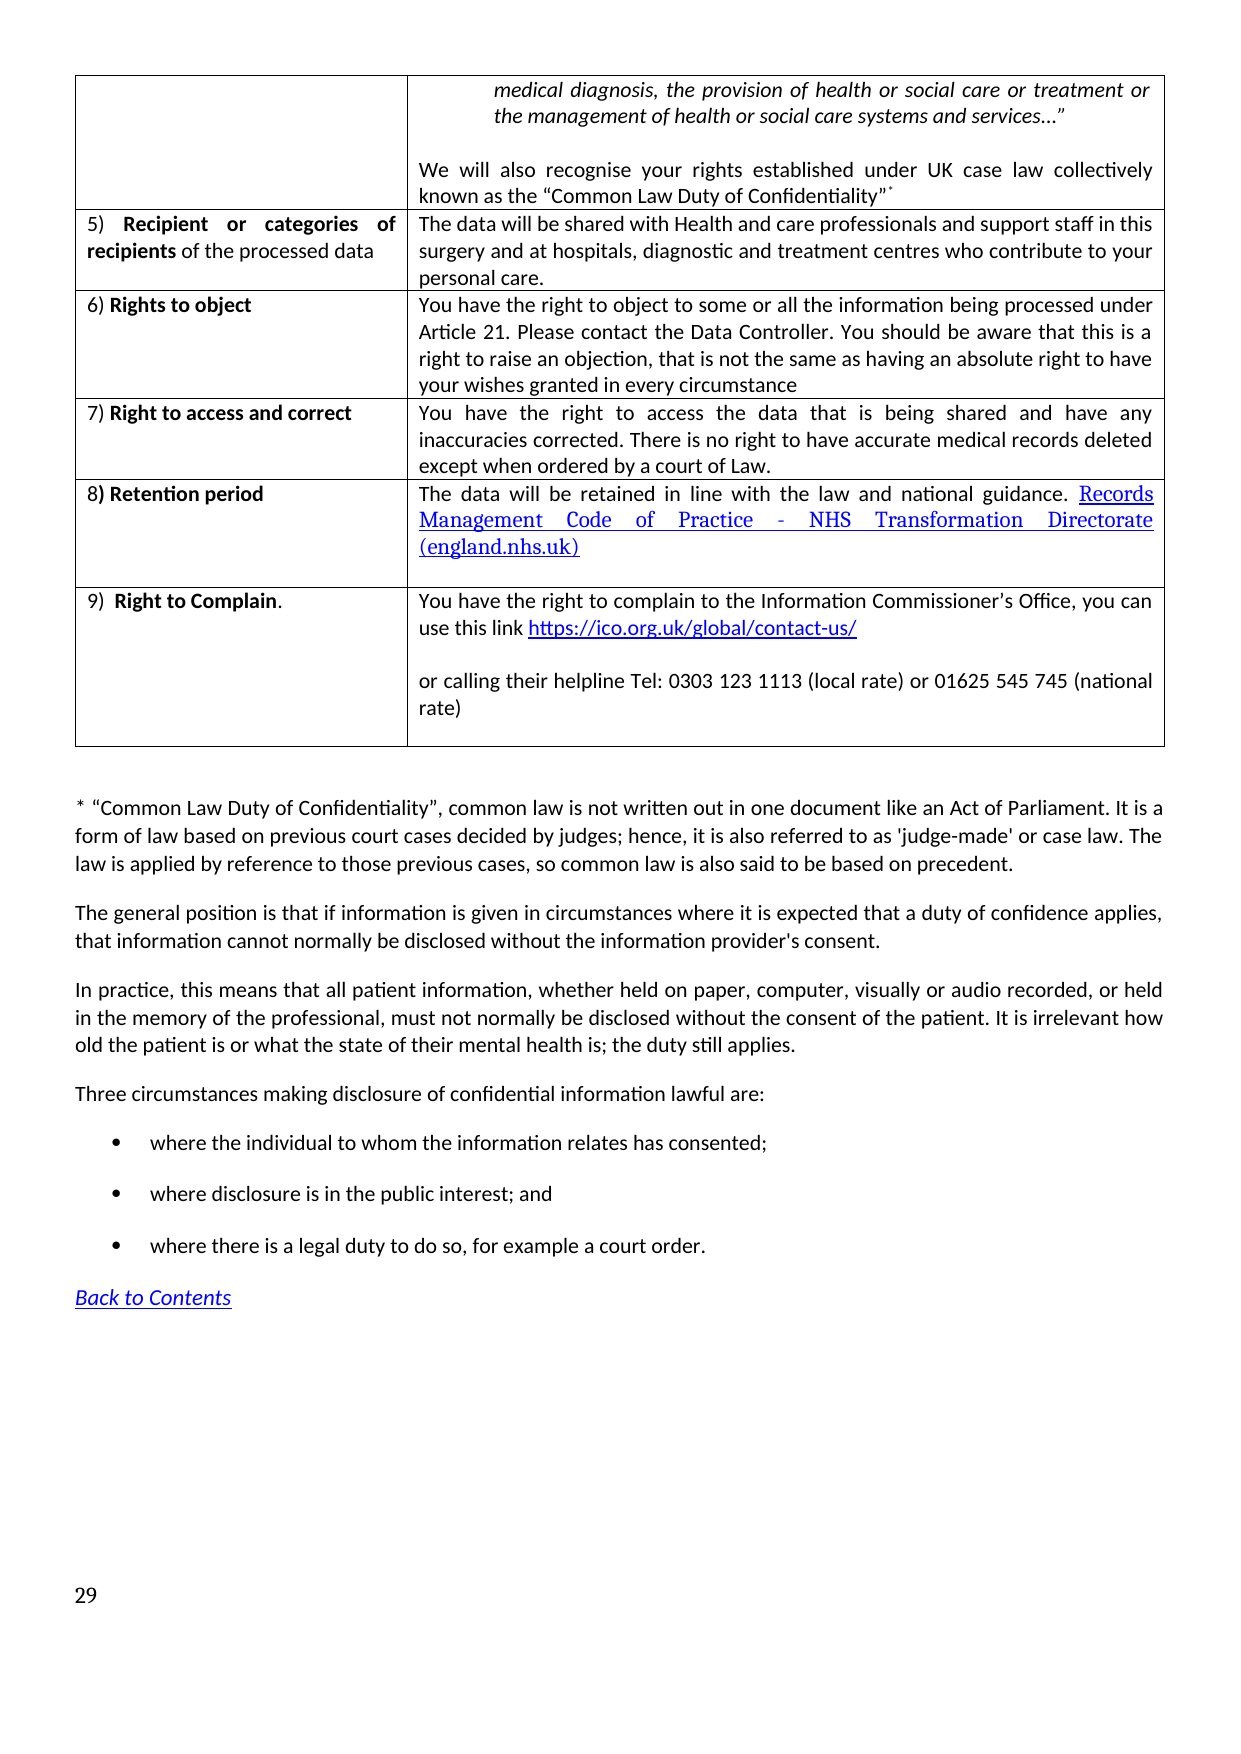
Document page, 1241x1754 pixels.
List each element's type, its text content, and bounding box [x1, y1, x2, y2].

text * “Common Law Duty of Confidentiality”, common law is not written out in one document like an Act of Parliament. It is a form of law based on previous court cases decided by judges; hence, it is also referred to as 'judge-made' or case law. The law is applied by reference to those previous cases, so common law is also said to be based on precedent. [75, 794, 1165, 877]
table_cell 9) Right to Complain. [76, 588, 407, 746]
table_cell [408, 76, 1164, 209]
text In practice, this means that all patient information, whether held on paper, computer, visually or audio recorded, or held in the memory of the professional, must not normally be disclosed without the consent of the patient. It is irrelevant how old the patient is or what the state of their mental health is; the duty still applies. [75, 976, 1165, 1058]
table_cell 8) Retention period [76, 480, 407, 587]
table_cell 6) Rights to object [76, 291, 407, 398]
table_cell The data will be shared with Health and care professionals and support staff in this surgery and at hospitals, diagnostic and treatment centres who contribute to your personal care. [408, 210, 1164, 290]
text Three circumstances making disclosure of confidential information lawful are: [75, 1080, 1165, 1107]
text Back to Contents [75, 1283, 1165, 1311]
table_cell You have the right to object to some or all the information being processed under Article 21. Please contact the Data Controller. You should be aware that this is a right to raise an objection, that is not the same as having an absolute right to have your wishes granted in every circumstance [408, 291, 1164, 398]
text The general position is that if information is given in circumstances where it is expected that a duty of confidence applies, that information cannot normally be disclosed without the information provider's consent. [75, 899, 1165, 954]
list where the individual to whom the information relates has consented; [112, 1129, 1165, 1156]
table_cell 5) Recipient or categories of recipients of the processed data [76, 210, 407, 290]
list where there is a legal duty to do so, for example a court order. [112, 1232, 1165, 1259]
table_cell You have the right to access the data that is being shared and have any inaccuracies corrected. There is no right to have accurate medical records deleted except when ordered by a court of Law. [408, 399, 1164, 479]
table_cell The data will be retained in line with the law and national guidance. Records Management Code of Practice - NHS Transformation Directorate (england.nhs.uk) [408, 480, 1164, 587]
table_cell 7) Right to access and correct [76, 399, 407, 479]
table_cell You have the right to complain to the Information Commissioner’s Office, you can use this link https://ico.org.uk/global/contact-us/ or calling their helpline Tel: 0303 123 1113 (local rate) or 01625 545 745 (national rate) [408, 588, 1164, 746]
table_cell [76, 76, 407, 209]
list where disclosure is in the public interest; and [112, 1181, 1165, 1207]
